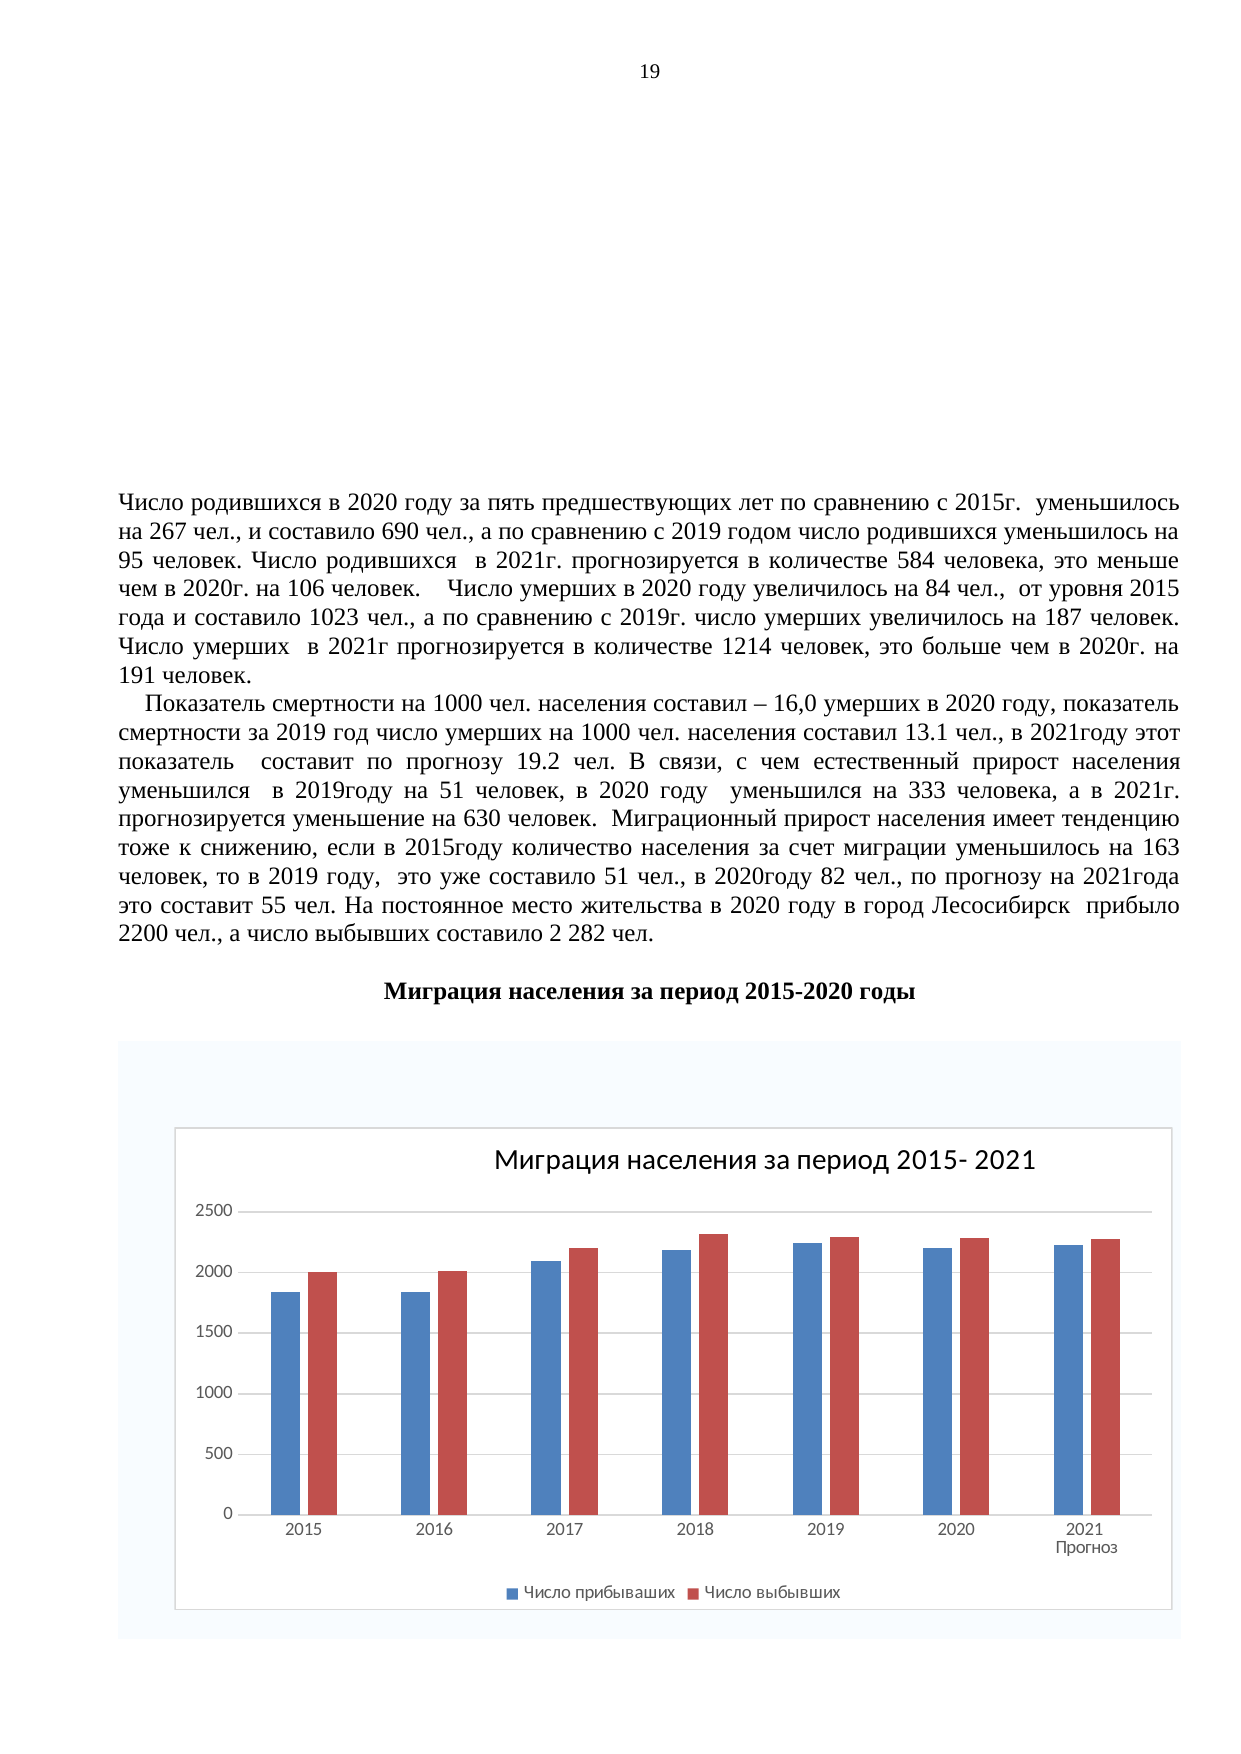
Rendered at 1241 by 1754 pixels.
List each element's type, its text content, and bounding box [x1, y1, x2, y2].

text Число родившихся в 2020 году за пять предшествующих лет по сравнению с 2015г. уменьшилось на 267 чел., и составило 690 чел., а по сравнению с 2019 годом число родившихся уменьшилось на 95 человек. Число родившихся в 2021г. прогнозируется в количестве 584 человека, это меньше чем в 2020г. на 106 человек. Число умерших в 2020 году увеличилось на 84 чел., от уровня 2015 года и составило 1023 чел., а по сравнению с 2019г. число умерших увеличилось на 187 человек. Число умерших в 2021г прогнозируется в количестве 1214 человек, это больше чем в 2020г. на 191 человек. [118, 487, 1181, 688]
text Показатель смертности на 1000 чел. населения составил – 16,0 умерших в 2020 году, показатель смертности за 2019 год число умерших на 1000 чел. населения составил 13.1 чел., в 2021году этот показатель составит по прогнозу 19.2 чел. В связи, с чем естественный прирост населения уменьшился в 2019году на 51 человек, в 2020 году уменьшился на 333 человека, а в 2021г. прогнозируется уменьшение на 630 человек. Миграционный прирост населения имеет тенденцию тоже к снижению, если в 2015году количество населения за счет миграции уменьшилось на 163 человек, то в 2019 году, это уже составило 51 чел., в 2020году 82 чел., по прогнозу на 2021года это составит 55 чел. На постоянное место жительства в 2020 году в город Лесосибирск прибыло 2200 чел., а число выбывших составило 2 282 чел. [118, 688, 1181, 947]
text Миграция населения за период 2015-2020 годы [118, 976, 1181, 1005]
